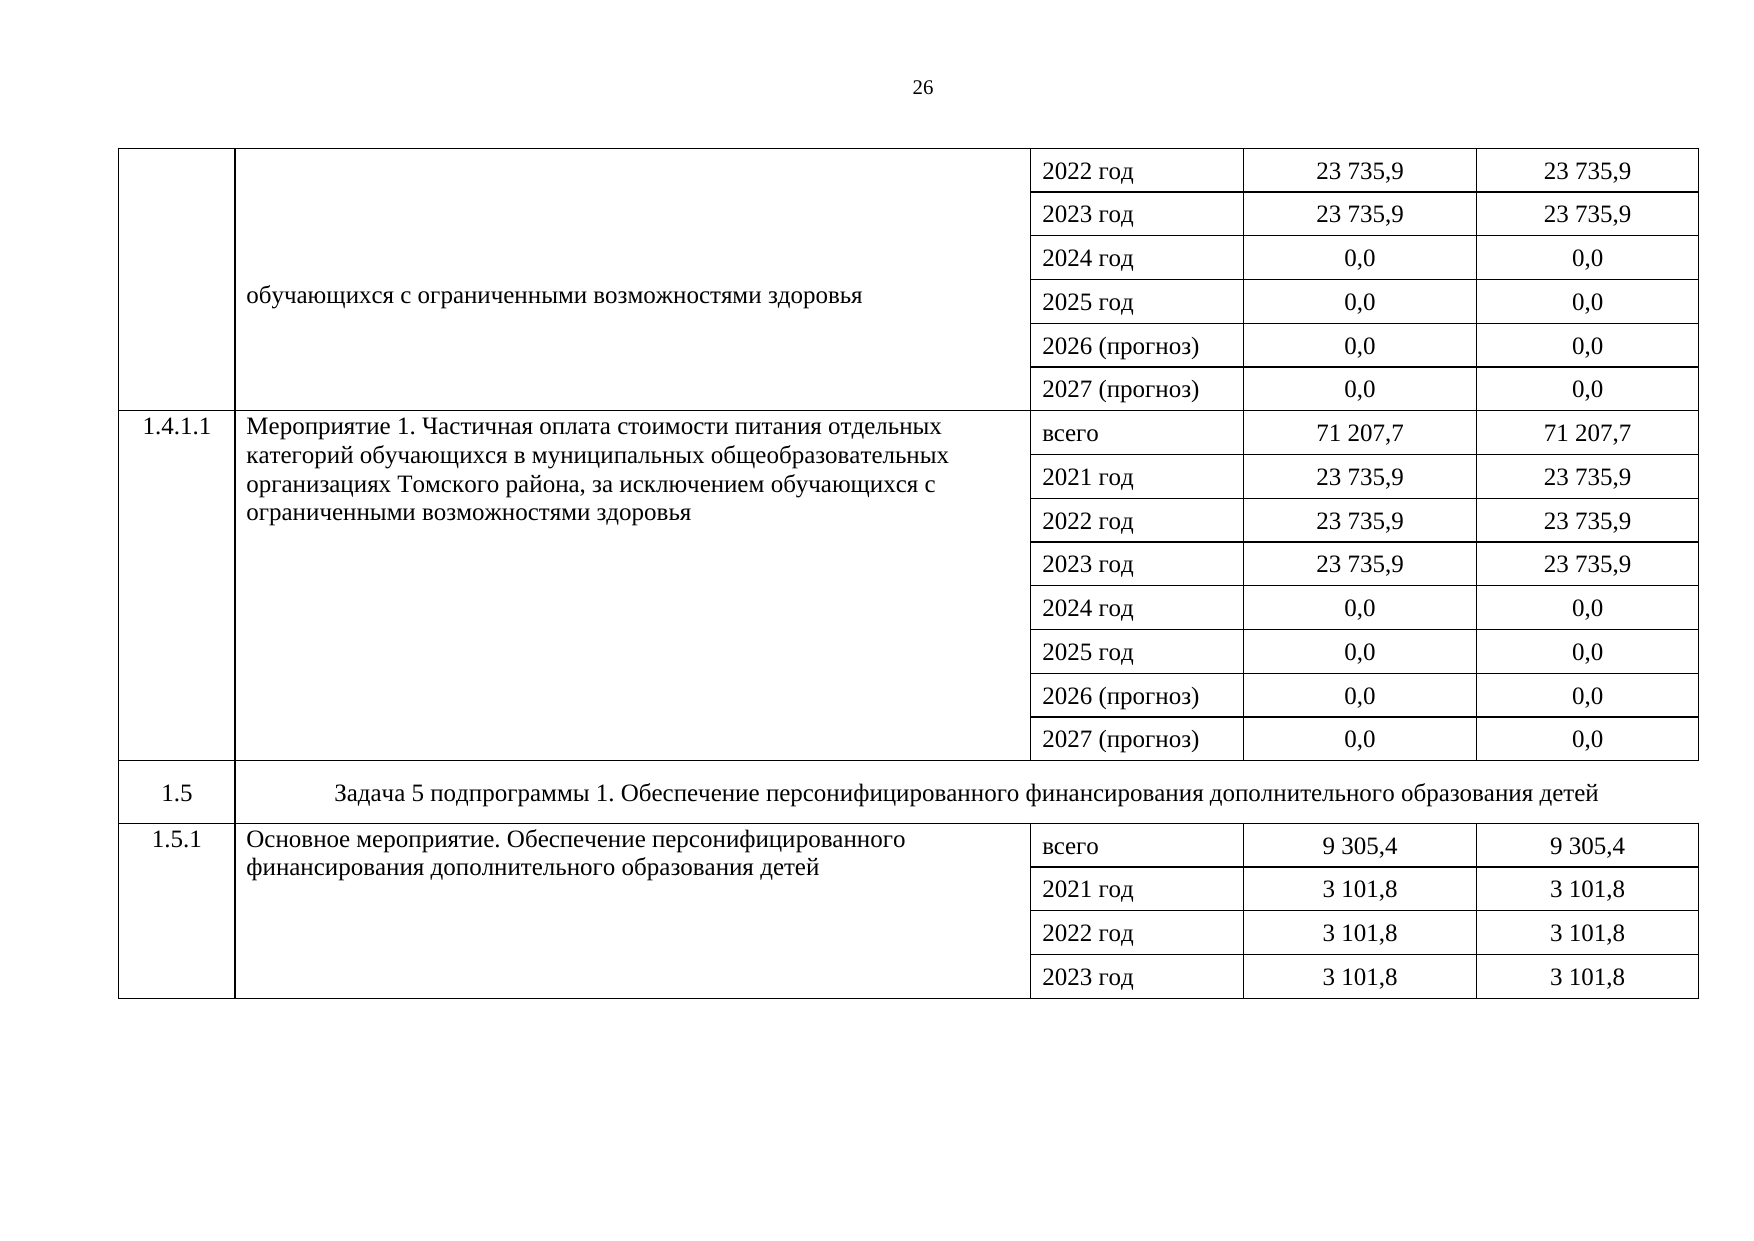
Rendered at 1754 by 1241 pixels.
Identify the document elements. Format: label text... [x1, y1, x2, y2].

table_cell 71 207,7 [1244, 411, 1476, 454]
table_cell 2023 год [1031, 193, 1243, 235]
table_cell 0,0 [1244, 324, 1476, 366]
table_cell 1.5.1 [119, 824, 234, 998]
table_cell 3 101,8 [1244, 868, 1476, 910]
table_cell 0,0 [1477, 586, 1698, 629]
table_cell 2026 (прогноз) [1031, 324, 1243, 366]
table_cell 23 735,9 [1477, 149, 1698, 191]
table_cell 2024 год [1031, 586, 1243, 629]
table_cell 0,0 [1477, 630, 1698, 673]
table_cell Мероприятие 1. Частичная оплата стоимости питания отдельных категорий обучающихся в муниципальных общеобразовательных организациях Томского района, за исключением обучающихся с ограниченными возможностями здоровья [236, 411, 1030, 760]
table_cell 3 101,8 [1477, 911, 1698, 954]
table_cell 0,0 [1477, 674, 1698, 716]
table_cell 2021 год [1031, 868, 1243, 910]
table_cell Основное мероприятие. Обеспечение персонифицированного финансирования дополнительного образования детей [236, 824, 1030, 998]
table_cell 23 735,9 [1477, 499, 1698, 541]
table_cell 3 101,8 [1244, 911, 1476, 954]
table_cell 23 735,9 [1477, 193, 1698, 235]
table_cell 0,0 [1477, 236, 1698, 279]
table_cell 2025 год [1031, 280, 1243, 323]
table_cell 2027 (прогноз) [1031, 718, 1243, 760]
table_cell 3 101,8 [1477, 955, 1698, 998]
table_cell 2027 (прогноз) [1031, 368, 1243, 410]
table_cell 71 207,7 [1477, 411, 1698, 454]
table_cell 9 305,4 [1244, 824, 1476, 866]
table_cell 0,0 [1477, 324, 1698, 366]
table_cell 2021 год [1031, 455, 1243, 498]
table_cell 23 735,9 [1244, 499, 1476, 541]
table_cell Задача 5 подпрограммы 1. Обеспечение персонифицированного финансирования дополнительного образования детей [236, 761, 1698, 823]
table_cell 1.5 [119, 761, 234, 823]
table_cell 0,0 [1244, 280, 1476, 323]
table_cell всего [1031, 824, 1243, 866]
table_cell 9 305,4 [1477, 824, 1698, 866]
table_cell 23 735,9 [1244, 455, 1476, 498]
table_cell 23 735,9 [1244, 193, 1476, 235]
table_cell 1.4.1.1 [119, 411, 234, 760]
table_cell 2024 год [1031, 236, 1243, 279]
table_cell 0,0 [1244, 718, 1476, 760]
table_cell 2022 год [1031, 149, 1243, 191]
table_cell 23 735,9 [1244, 543, 1476, 585]
table_cell 2023 год [1031, 955, 1243, 998]
table_cell 2026 (прогноз) [1031, 674, 1243, 716]
table_cell 0,0 [1477, 368, 1698, 410]
table_cell 2022 год [1031, 911, 1243, 954]
table_cell 2023 год [1031, 543, 1243, 585]
table_cell 0,0 [1244, 586, 1476, 629]
table_cell 2022 год [1031, 499, 1243, 541]
table_cell 3 101,8 [1244, 955, 1476, 998]
table_cell 0,0 [1477, 280, 1698, 323]
table_cell 23 735,9 [1244, 149, 1476, 191]
table_cell 0,0 [1244, 236, 1476, 279]
table_cell 0,0 [1244, 368, 1476, 410]
table_cell 2025 год [1031, 630, 1243, 673]
table_cell 3 101,8 [1477, 868, 1698, 910]
table_cell всего [1031, 411, 1243, 454]
table_cell 23 735,9 [1477, 455, 1698, 498]
table_cell 23 735,9 [1477, 543, 1698, 585]
table_cell 0,0 [1244, 630, 1476, 673]
table_cell 0,0 [1244, 674, 1476, 716]
table_cell 0,0 [1477, 718, 1698, 760]
